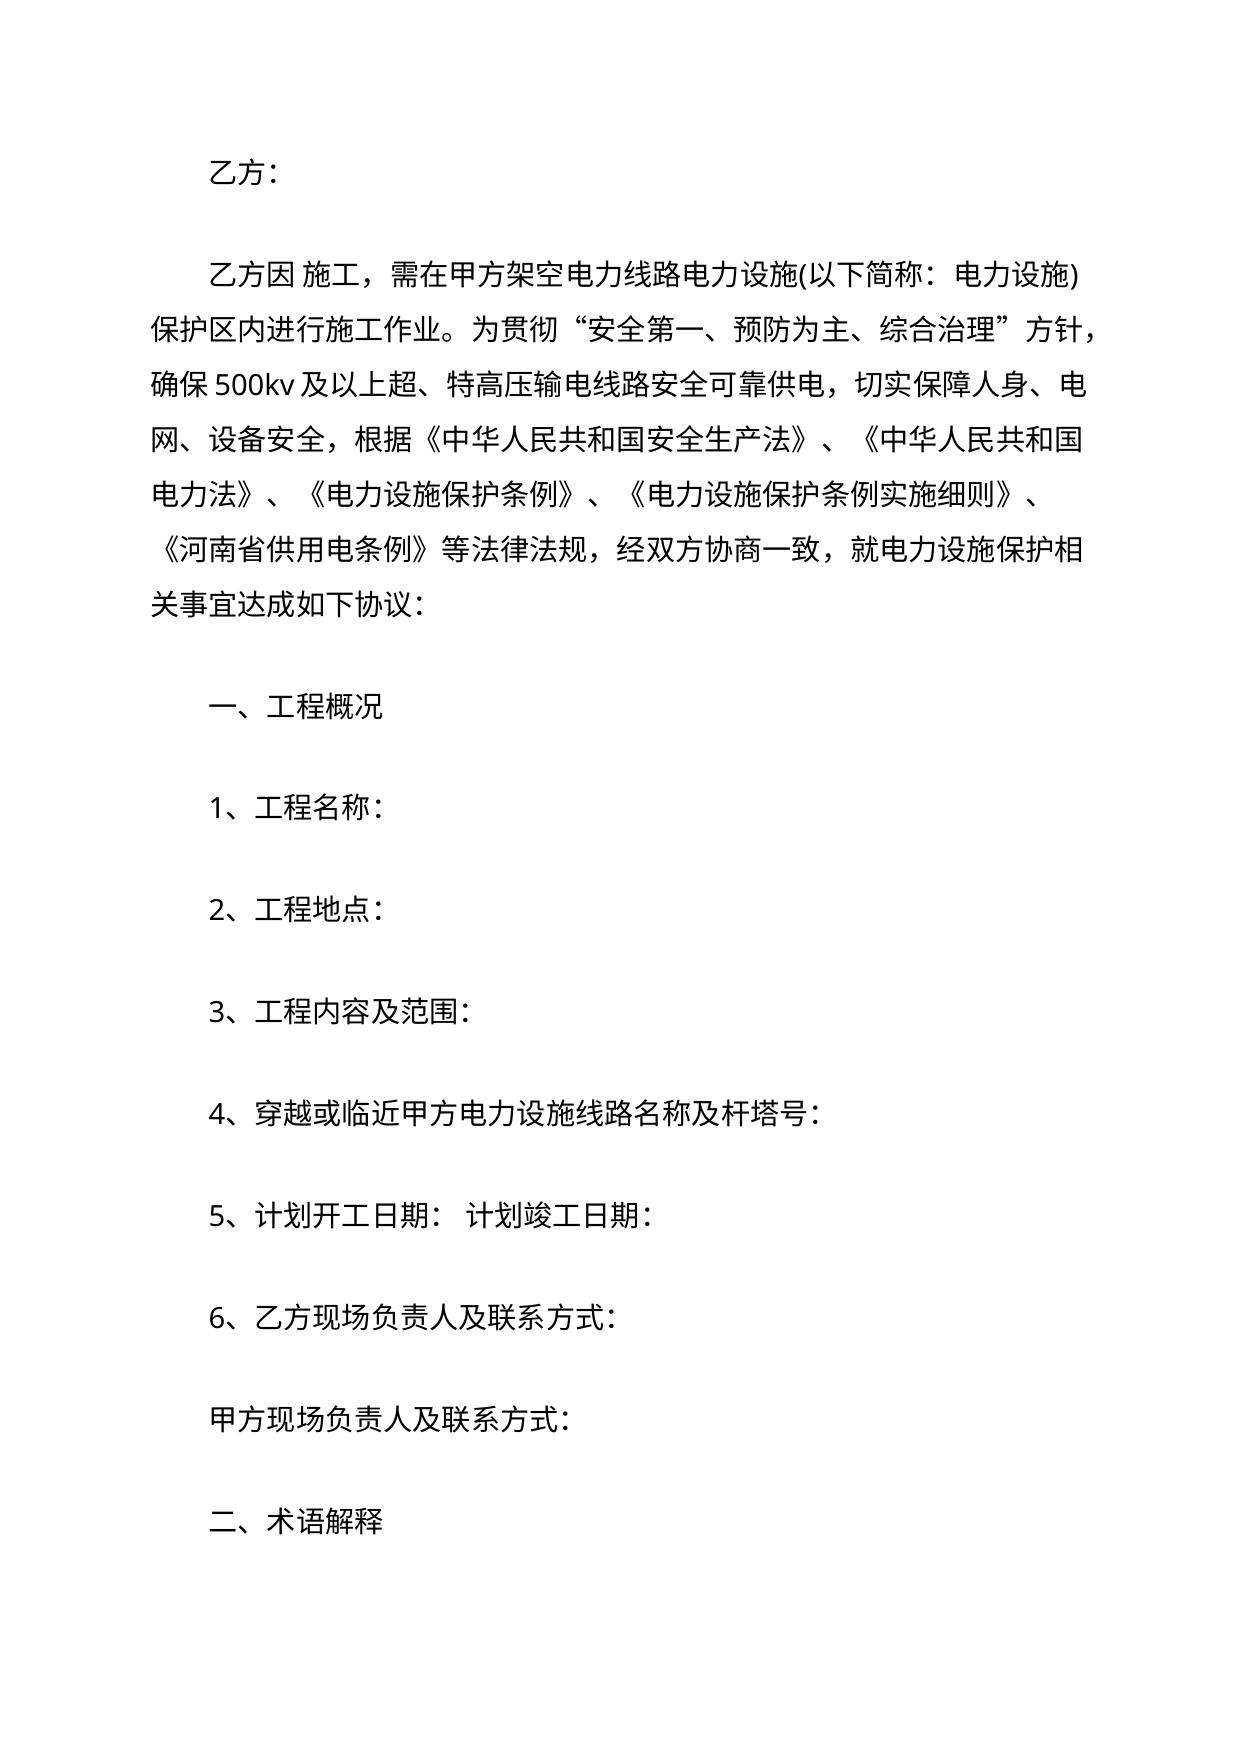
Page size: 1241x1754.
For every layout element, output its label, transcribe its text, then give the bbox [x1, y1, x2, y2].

text 一、工程概况 [150, 683, 1090, 725]
text 5、计划开工日期： 计划竣工日期： [150, 1193, 1090, 1235]
text 乙方： [150, 150, 1090, 192]
text 6、乙方现场负责人及联系方式： [150, 1295, 1090, 1337]
text 乙方因 施工，需在甲方架空电力线路电力设施(以下简称：电力设施)保护区内进行施工作业。为贯彻“安全第一、预防为主、综合治理”方针，确保500kv及以上超、特高压输电线路安全可靠供电，切实保障人身、电网、设备安全，根据《中华人民共和国安全生产法》、《中华人民共和国电力法》、《电力设施保护条例》、《电力设施保护条例实施细则》、《河南省供用电条例》等法律法规，经双方协商一致，就电力设施保护相关事宜达成如下协议： [150, 252, 1090, 624]
text 二、术语解释 [150, 1498, 1090, 1541]
text 2、工程地点： [150, 887, 1090, 929]
text 甲方现场负责人及联系方式： [150, 1397, 1090, 1439]
text 3、工程内容及范围： [150, 989, 1090, 1031]
text 1、工程名称： [150, 785, 1090, 827]
text 4、穿越或临近甲方电力设施线路名称及杆塔号： [150, 1091, 1090, 1133]
